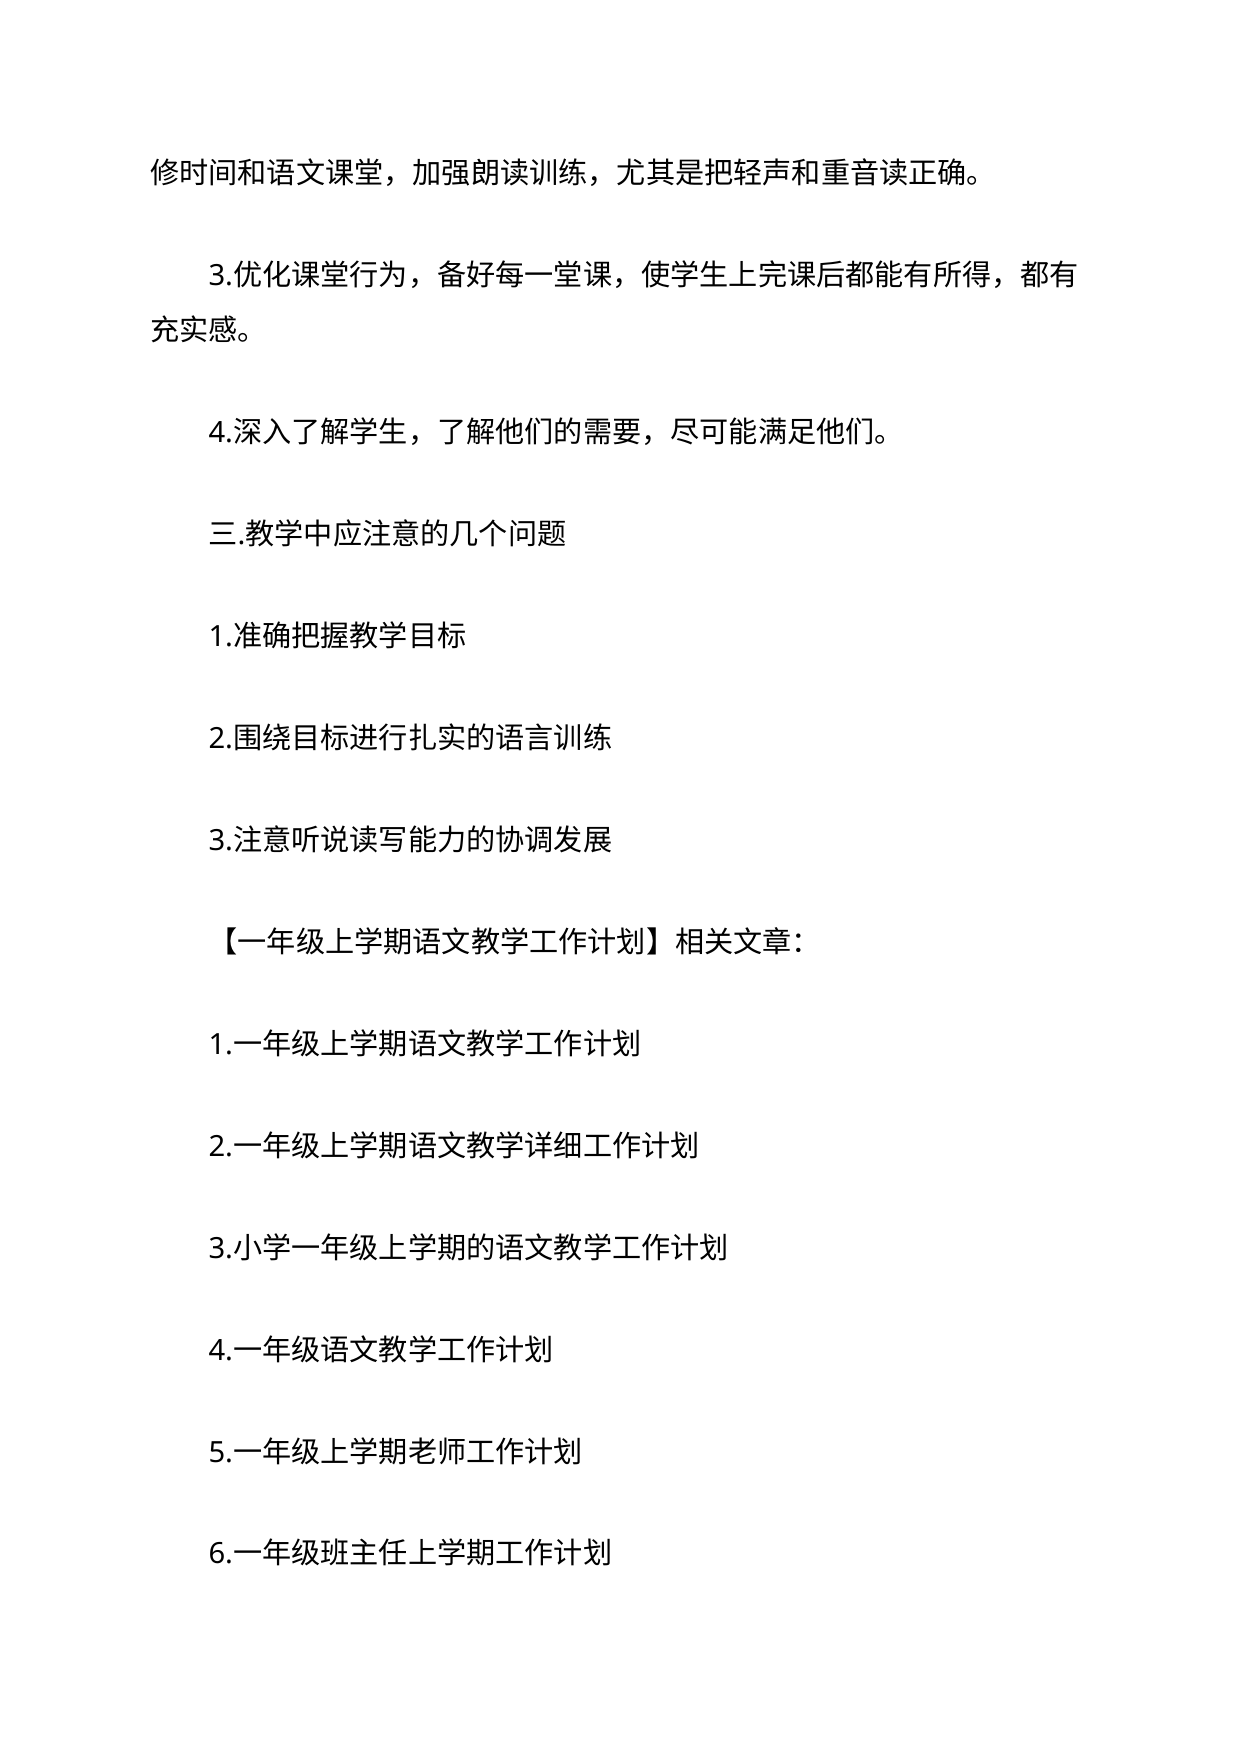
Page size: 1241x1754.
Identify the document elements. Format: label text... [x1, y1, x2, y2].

text 2.围绕目标进行扎实的语言训练 [150, 714, 1090, 757]
text 4.深入了解学生，了解他们的需要，尽可能满足他们。 [150, 408, 1090, 451]
text 4.一年级语文教学工作计划 [150, 1326, 1090, 1368]
text 5.一年级上学期老师工作计划 [150, 1428, 1090, 1471]
text 1.准确把握教学目标 [150, 612, 1090, 655]
text 【一年级上学期语文教学工作计划】相关文章： [150, 918, 1090, 961]
text 6.一年级班主任上学期工作计划 [150, 1530, 1090, 1572]
text 2.一年级上学期语文教学详细工作计划 [150, 1122, 1090, 1164]
text 1.一年级上学期语文教学工作计划 [150, 1020, 1090, 1063]
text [150, 150, 1090, 192]
text 3.小学一年级上学期的语文教学工作计划 [150, 1224, 1090, 1267]
text 3.注意听说读写能力的协调发展 [150, 816, 1090, 859]
text 3.优化课堂行为，备好每一堂课，使学生上完课后都能有所得，都有充实感。 [150, 252, 1090, 349]
text 三.教学中应注意的几个问题 [150, 511, 1090, 553]
